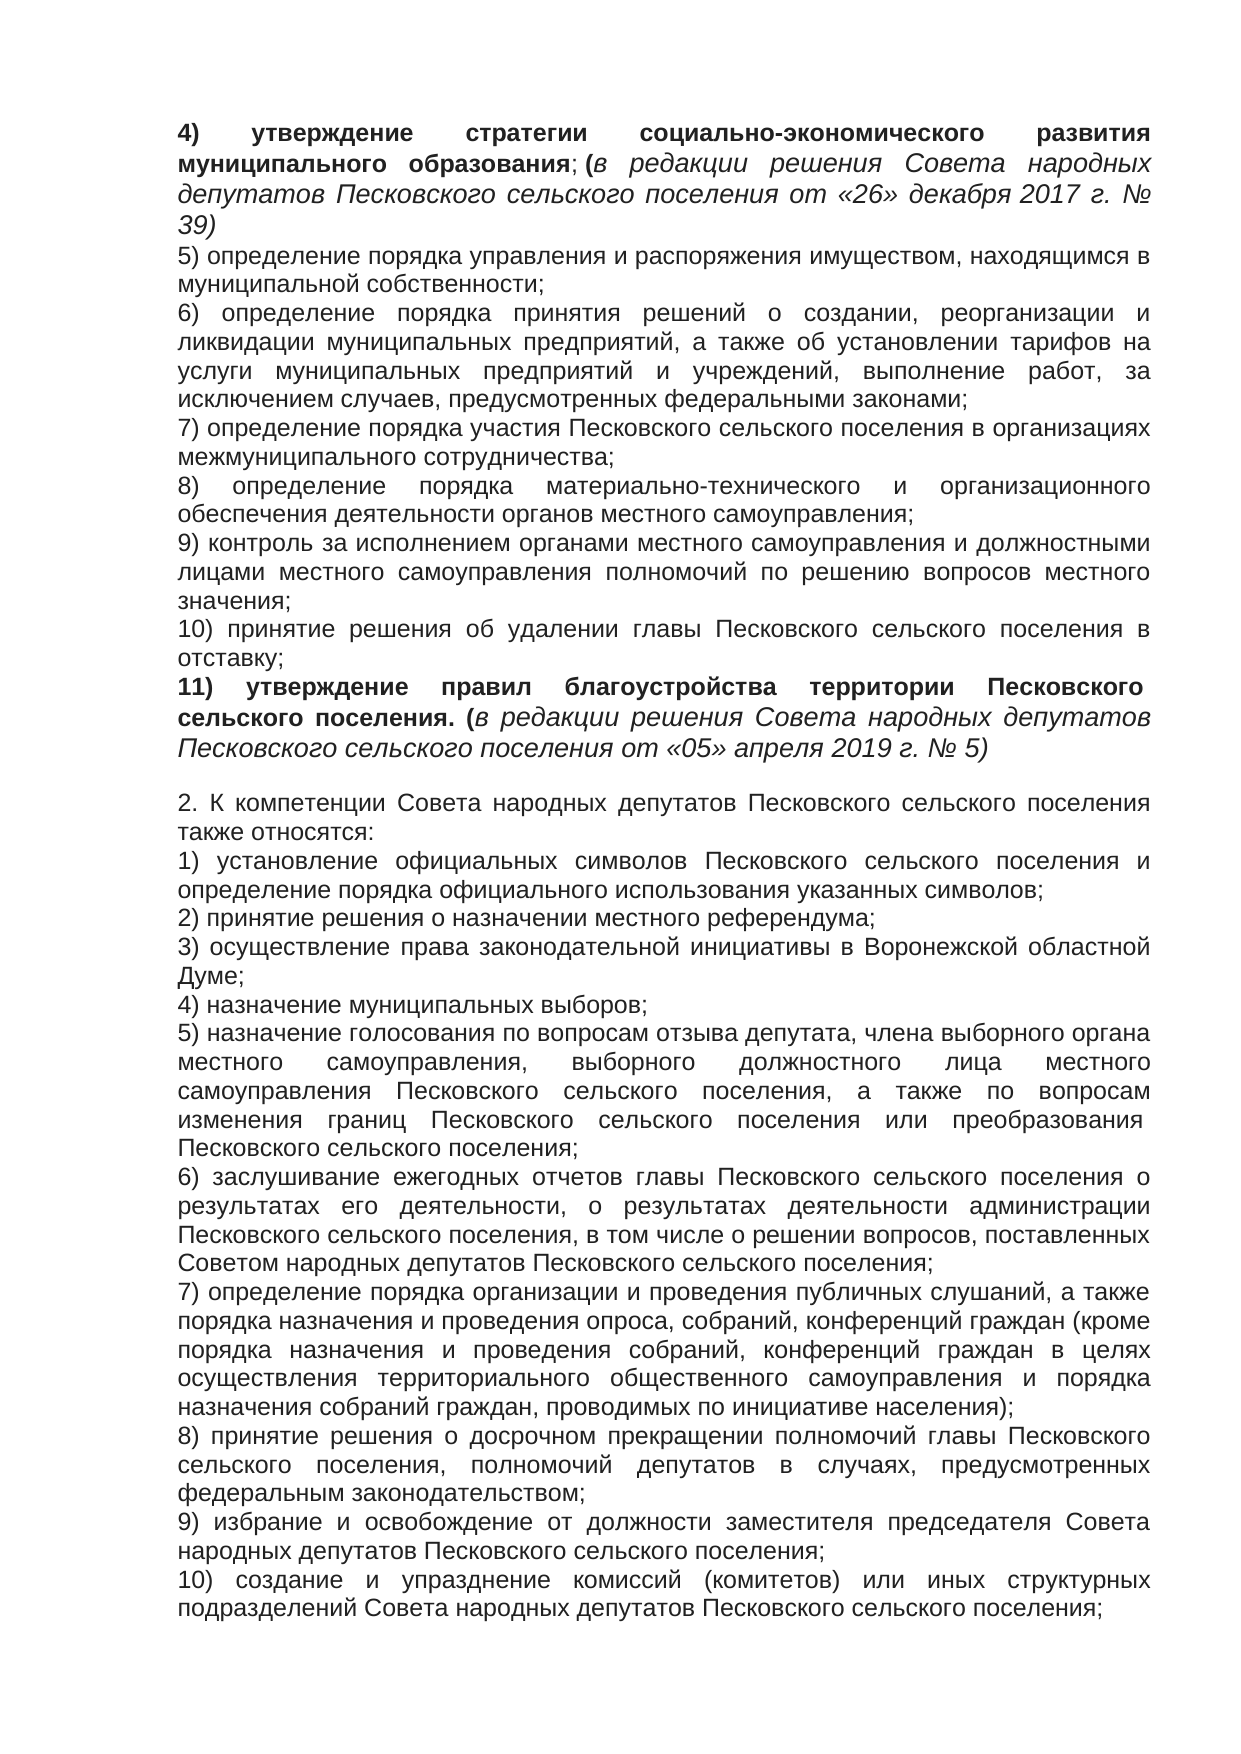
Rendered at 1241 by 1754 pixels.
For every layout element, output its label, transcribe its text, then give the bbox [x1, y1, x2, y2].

text 4) назначение муниципальных выборов; [177, 989, 1152, 1018]
text 2) принятие решения о назначении местного референдума; [177, 903, 1152, 932]
text 6) определение порядка принятия решений о создании, реорганизации и ликвидации муниципальных предприятий, а также об установлении тарифов на услуги муниципальных предприятий и учреждений, выполнение работ, за исключением случаев, предусмотренных федеральными законами; [177, 298, 1152, 413]
text 3) осуществление права законодательной инициативы в Воронежской областной Думе; [177, 932, 1152, 989]
text 1) установление официальных символов Песковского сельского поселения и определение порядка официального использования указанных символов; [177, 846, 1152, 903]
text 2. К компетенции Совета народных депутатов Песковского сельского поселения также относятся: [177, 788, 1152, 846]
text 10) создание и упразднение комиссий (комитетов) или иных структурных подразделений Совета народных депутатов Песковского сельского поселения; [177, 1564, 1152, 1622]
text 7) определение порядка организации и проведения публичных слушаний, а также порядка назначения и проведения опроса, собраний, конференций граждан (кроме порядка назначения и проведения собраний, конференций граждан в целях осуществления территориального общественного самоуправления и порядка назначения собраний граждан, проводимых по инициативе населения); [177, 1277, 1152, 1421]
text 6) заслушивание ежегодных отчетов главы Песковского сельского поселения о результатах его деятельности, о результатах деятельности администрации Песковского сельского поселения, в том числе о решении вопросов, поставленных Советом народных депутатов Песковского сельского поселения; [177, 1162, 1152, 1277]
text 9) избрание и освобождение от должности заместителя председателя Совета народных депутатов Песковского сельского поселения; [177, 1507, 1152, 1564]
text 5) назначение голосования по вопросам отзыва депутата, члена выборного органа местного самоуправления, выборного должностного лица местного самоуправления Песковского сельского поселения, а также по вопросам изменения границ Песковского сельского поселения или преобразования Песковского сельского поселения; [177, 1018, 1152, 1162]
text 4) утверждение стратегии социально-экономического развития муниципального образования; (в редакции решения Совета народных депутатов Песковского сельского поселения от «26» декабря 2017 г. № 39) [177, 118, 1152, 241]
text 8) принятие решения о досрочном прекращении полномочий главы Песковского сельского поселения, полномочий депутатов в случаях, предусмотренных федеральным законодательством; [177, 1421, 1152, 1507]
text 8) определение порядка материально-технического и организационного обеспечения деятельности органов местного самоуправления; [177, 471, 1152, 528]
text 11) утверждение правил благоустройства территории Песковского сельского поселения. (в редакции решения Совета народных депутатов Песковского сельского поселения от «05» апреля 2019 г. № 5) [177, 672, 1152, 763]
text 5) определение порядка управления и распоряжения имуществом, находящимся в муниципальной собственности; [177, 241, 1152, 298]
text 7) определение порядка участия Песковского сельского поселения в организациях межмуниципального сотрудничества; [177, 413, 1152, 471]
text 9) контроль за исполнением органами местного самоуправления и должностными лицами местного самоуправления полномочий по решению вопросов местного значения; [177, 528, 1152, 614]
text 10) принятие решения об удалении главы Песковского сельского поселения в отставку; [177, 614, 1152, 672]
